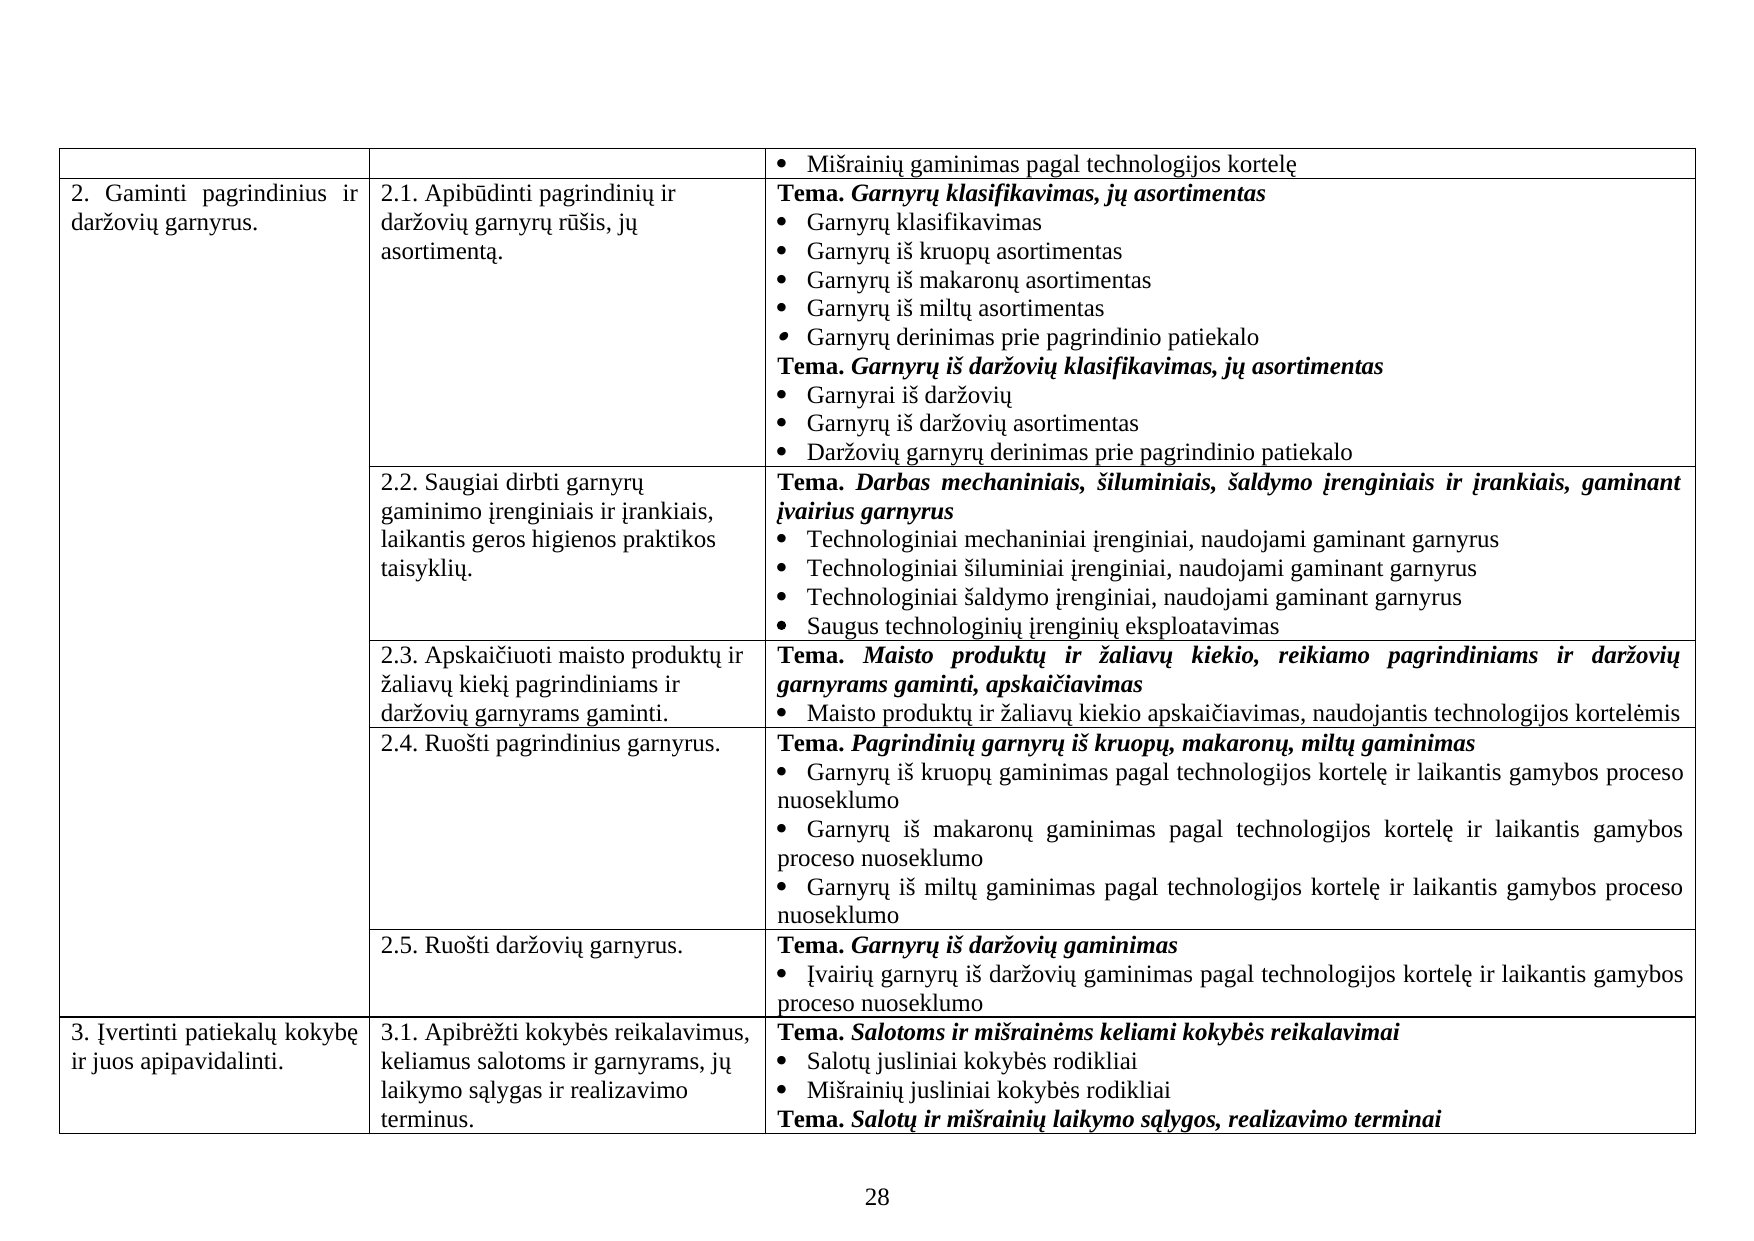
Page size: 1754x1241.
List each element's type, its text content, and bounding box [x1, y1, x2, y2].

table_cell 2.2. Saugiai dirbti garnyrų gaminimo įrenginiais ir įrankiais, laikantis geros higienos praktikos taisyklių. [370, 467, 765, 639]
table_cell Tema. Pagrindinių garnyrų iš kruopų, makaronų, miltų gaminimas Garnyrų iš kruopų gaminimas pagal technologijos kortelę ir laikantis gamybos proceso nuoseklumo Garnyrų iš makaronų gaminimas pagal technologijos kortelę ir laikantis gamybos proceso nuoseklumo Garnyrų iš miltų gaminimas pagal technologijos kortelę ir laikantis gamybos proceso nuoseklumo [766, 728, 1695, 929]
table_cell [370, 1018, 765, 1132]
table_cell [766, 149, 1695, 177]
table_cell 2.1. Apibūdinti pagrindinių ir daržovių garnyrų rūšis, jų asortimentą. [370, 179, 765, 466]
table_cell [60, 1018, 369, 1132]
table_cell 2.5. Ruošti daržovių garnyrus. [370, 930, 765, 1016]
table_cell Tema. Maisto produktų ir žaliavų kiekio, reikiamo pagrindiniams ir daržovių garnyrams gaminti, apskaičiavimas Maisto produktų ir žaliavų kiekio apskaičiavimas, naudojantis technologijos kortelėmis [766, 641, 1695, 727]
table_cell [370, 149, 765, 177]
table_cell 2. Gaminti pagrindinius ir daržovių garnyrus. [60, 179, 369, 1016]
table_cell Tema. Darbas mechaniniais, šiluminiais, šaldymo įrenginiais ir įrankiais, gaminant įvairius garnyrus Technologiniai mechaniniai įrenginiai, naudojami gaminant garnyrus Technologiniai šiluminiai įrenginiai, naudojami gaminant garnyrus Technologiniai šaldymo įrenginiai, naudojami gaminant garnyrus Saugus technologinių įrenginių eksploatavimas [766, 467, 1695, 639]
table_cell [766, 1018, 1695, 1132]
table_cell Tema. Garnyrų iš daržovių gaminimas Įvairių garnyrų iš daržovių gaminimas pagal technologijos kortelę ir laikantis gamybos proceso nuoseklumo [766, 930, 1695, 1016]
table_cell 2.3. Apskaičiuoti maisto produktų ir žaliavų kiekį pagrindiniams ir daržovių garnyrams gaminti. [370, 641, 765, 727]
table_cell Tema. Garnyrų klasifikavimas, jų asortimentas Garnyrų klasifikavimas Garnyrų iš kruopų asortimentas Garnyrų iš makaronų asortimentas Garnyrų iš miltų asortimentas Garnyrų derinimas prie pagrindinio patiekalo Tema. Garnyrų iš daržovių klasifikavimas, jų asortimentas Garnyrai iš daržovių Garnyrų iš daržovių asortimentas Daržovių garnyrų derinimas prie pagrindinio patiekalo [766, 179, 1695, 466]
table_cell 2.4. Ruošti pagrindinius garnyrus. [370, 728, 765, 929]
